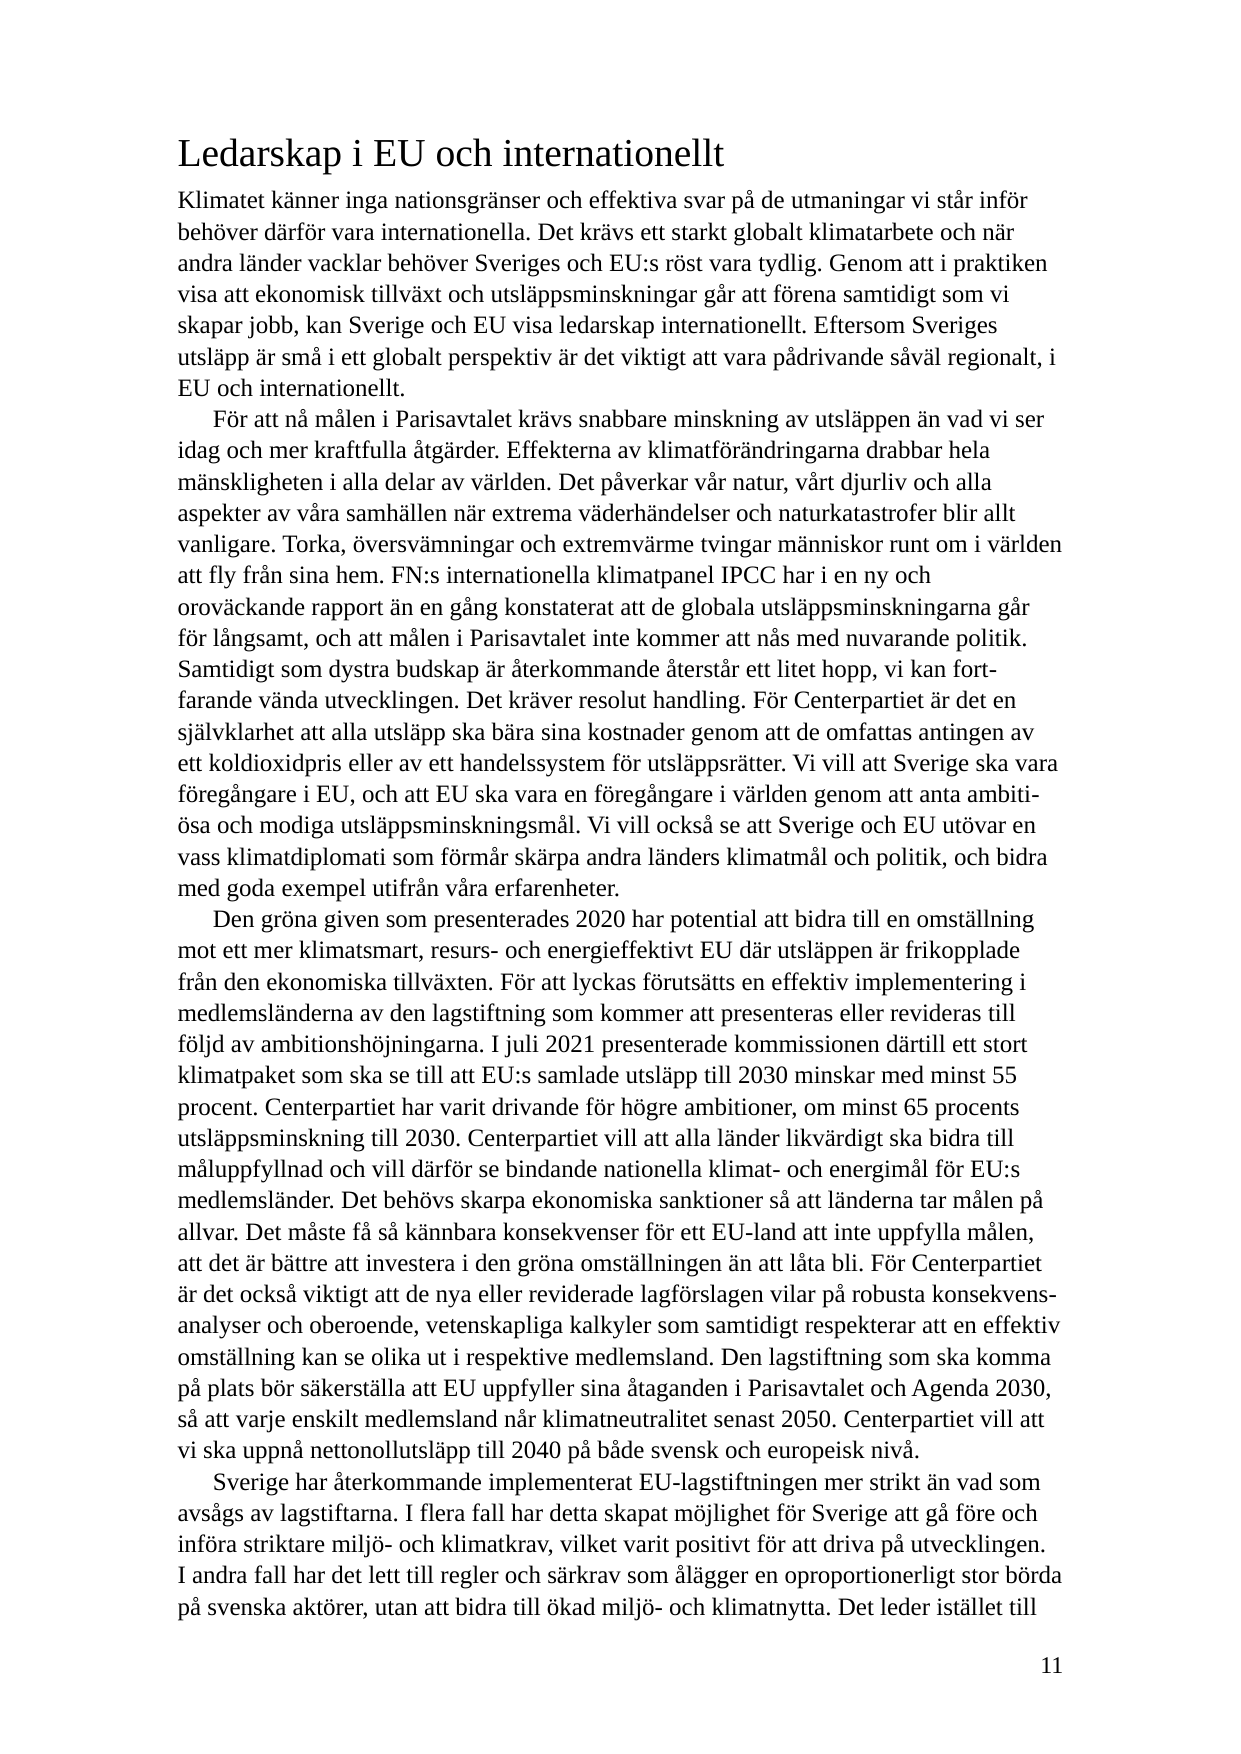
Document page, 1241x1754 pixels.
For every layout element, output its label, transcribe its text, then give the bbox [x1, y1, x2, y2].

text För att nå målen i Parisavtalet krävs snabbare minskning av utsläppen än vad vi ser idag och mer kraftfulla åtgärder. Effekterna av klimatförändringarna drabbar hela mänskligheten i alla delar av världen. Det påverkar vår natur, vårt djurliv och alla aspekter av våra samhällen när extrema väderhändelser och naturkatastrofer blir allt vanligare. Torka, översvämningar och extremvärme tvingar människor runt om i världen att fly från sina hem. FN:s internationella klimatpanel IPCC har i en ny och oroväckande rapport än en gång konstaterat att de globala utsläppsminskningarna går för långsamt, och att målen i Parisavtalet inte kommer att nås med nuvarande politik. Samtidigt som dystra budskap är återkommande återstår ett litet hopp, vi kan fortfarande vända utvecklingen. Det kräver resolut handling. För Centerpartiet är det en självklarhet att alla utsläpp ska bära sina kostnader genom att de omfattas antingen av ett koldioxidpris eller av ett handelssystem för utsläppsrätter. Vi vill att Sverige ska vara föregångare i EU, och att EU ska vara en föregångare i världen genom att anta ambitiösa och modiga utsläppsminskningsmål. Vi vill också se att Sverige och EU utövar en vass klimatdiplomati som förmår skärpa andra länders klimatmål och politik, och bidra med goda exempel utifrån våra erfarenheter. [177, 402, 1063, 902]
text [177, 1464, 1063, 1620]
text Den gröna given som presenterades 2020 har potential att bidra till en omställning mot ett mer klimatsmart, resurs- och energieffektivt EU där utsläppen är frikopplade från den ekonomiska tillväxten. För att lyckas förutsätts en effektiv implementering i medlemsländerna av den lagstiftning som kommer att presenteras eller revideras till följd av ambitionshöjningarna. I juli 2021 presenterade kommissionen därtill ett stort klimatpaket som ska se till att EU:s samlade utsläpp till 2030 minskar med minst 55 procent. Centerpartiet har varit drivande för högre ambitioner, om minst 65 procents utsläppsminskning till 2030. Centerpartiet vill att alla länder likvärdigt ska bidra till måluppfyllnad och vill därför se bindande nationella klimat- och energimål för EU:s medlemsländer. Det behövs skarpa ekonomiska sanktioner så att länderna tar målen på allvar. Det måste få så kännbara konsekvenser för ett EU-land att inte uppfylla målen, att det är bättre att investera i den gröna omställningen än att låta bli. För Centerpartiet är det också viktigt att de nya eller reviderade lagförslagen vilar på robusta konsekvensanalyser och oberoende, vetenskapliga kalkyler som samtidigt respekterar att en effektiv omställning kan se olika ut i respektive medlemsland. Den lagstiftning som ska komma på plats bör säkerställa att EU uppfyller sina åtaganden i Parisavtalet och Agenda 2030, så att varje enskilt medlemsland når klimatneutralitet senast 2050. Centerpartiet vill att vi ska uppnå nettonollutsläpp till 2040 på både svensk och europeisk nivå. [177, 902, 1063, 1464]
text Klimatet känner inga nationsgränser och effektiva svar på de utmaningar vi står inför behöver därför vara internationella. Det krävs ett starkt globalt klimatarbete och när andra länder vacklar behöver Sveriges och EU:s röst vara tydlig. Genom att i praktiken visa att ekonomisk tillväxt och utsläppsminskningar går att förena samtidigt som vi skapar jobb, kan Sverige och EU visa ledarskap internationellt. Eftersom Sveriges utsläpp är små i ett globalt perspektiv är det viktigt att vara pådrivande såväl regionalt, i EU och internationellt. [177, 183, 1063, 402]
